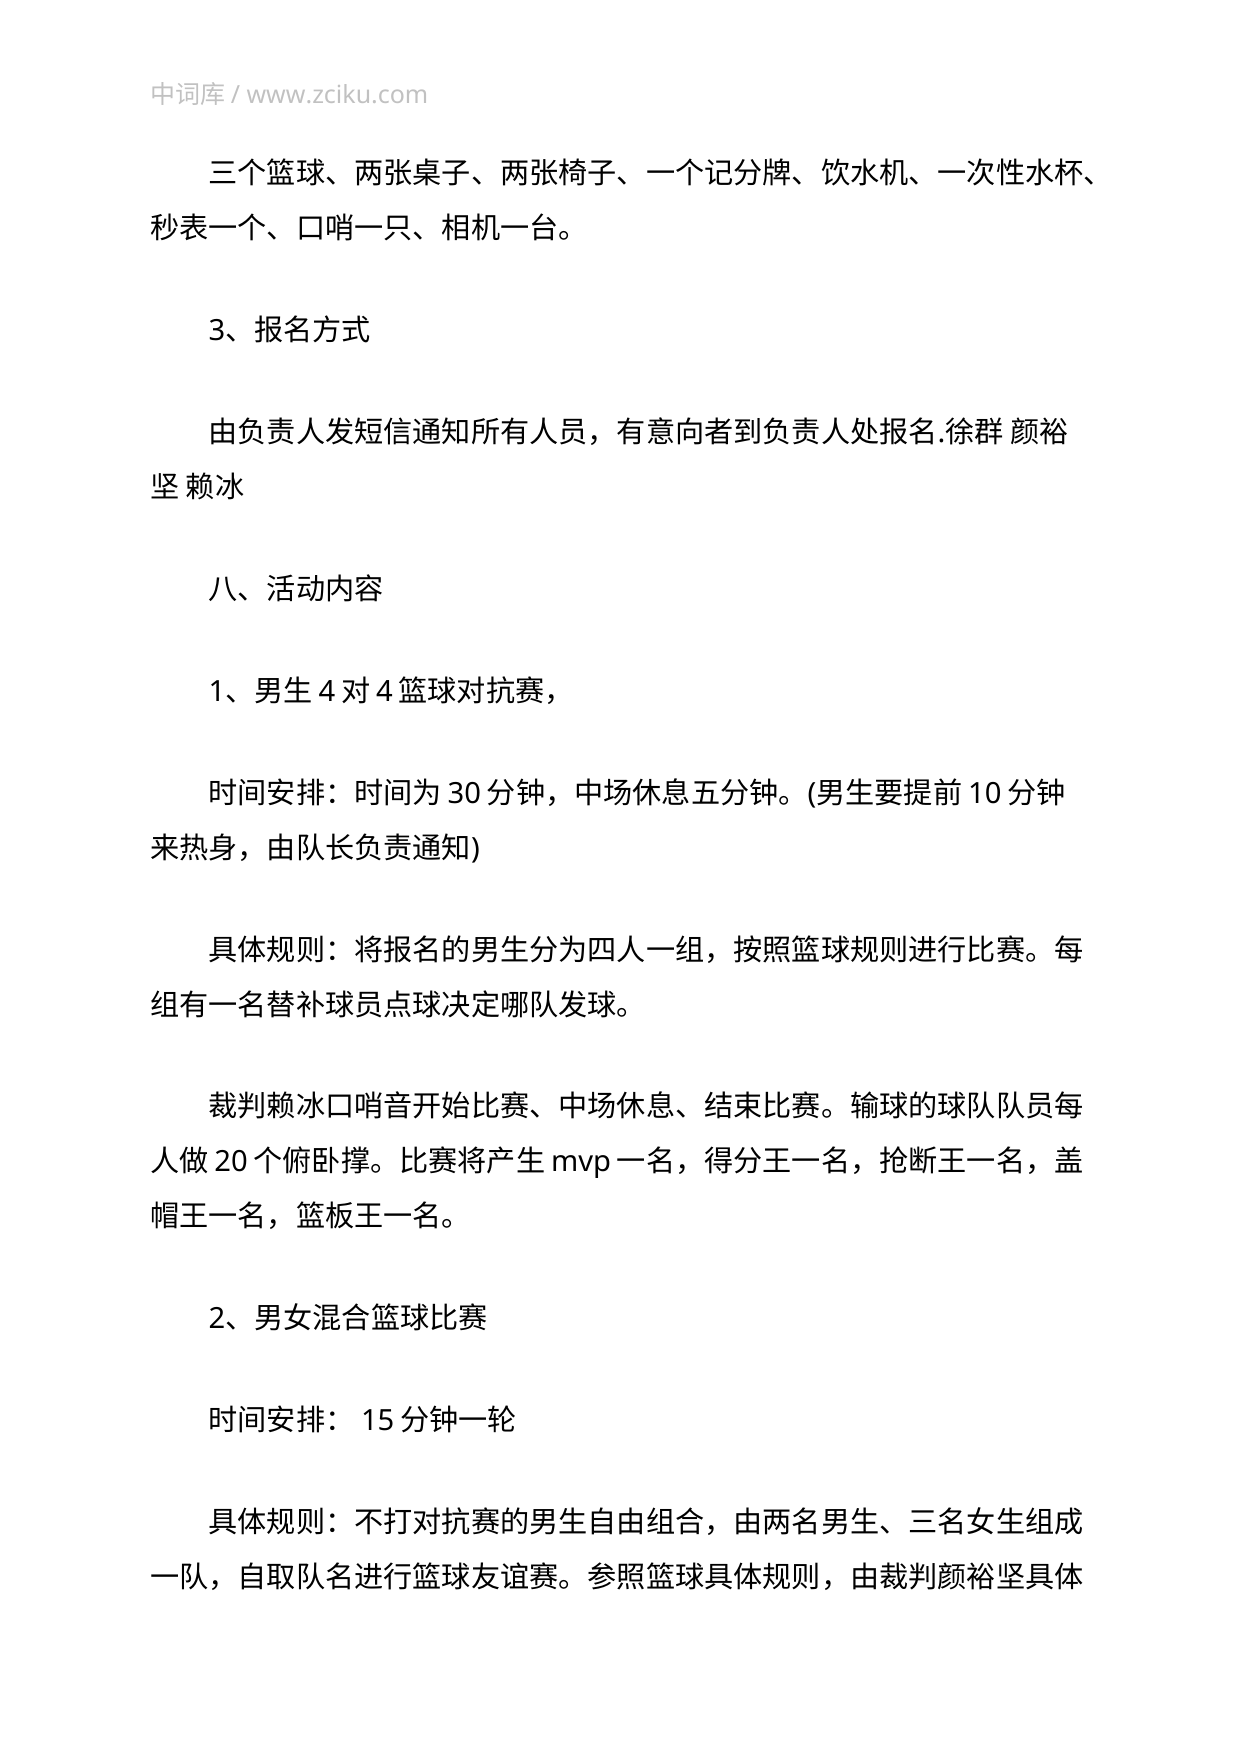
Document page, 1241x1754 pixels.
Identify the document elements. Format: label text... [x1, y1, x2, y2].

text 由负责人发短信通知所有人员，有意向者到负责人处报名.徐群 颜裕坚 赖冰 [150, 409, 1090, 506]
text 时间安排： 15分钟一轮 [150, 1396, 1090, 1439]
text 1、男生4对4篮球对抗赛， [150, 667, 1090, 709]
text 具体规则：将报名的男生分为四人一组，按照篮球规则进行比赛。每组有一名替补球员点球决定哪队发球。 [150, 926, 1090, 1023]
text 3、报名方式 [150, 307, 1090, 349]
text 时间安排：时间为30分钟，中场休息五分钟。(男生要提前10分钟来热身，由队长负责通知) [150, 769, 1090, 867]
text 2、男女混合篮球比赛 [150, 1294, 1090, 1337]
text 八、活动内容 [150, 565, 1090, 608]
text 三个篮球、两张桌子、两张椅子、一个记分牌、饮水机、一次性水杯、秒表一个、口哨一只、相机一台。 [150, 150, 1090, 247]
text 裁判赖冰口哨音开始比赛、中场休息、结束比赛。输球的球队队员每人做20个俯卧撑。比赛将产生mvp一名，得分王一名，抢断王一名，盖帽王一名，篮板王一名。 [150, 1083, 1090, 1235]
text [150, 1498, 1090, 1596]
